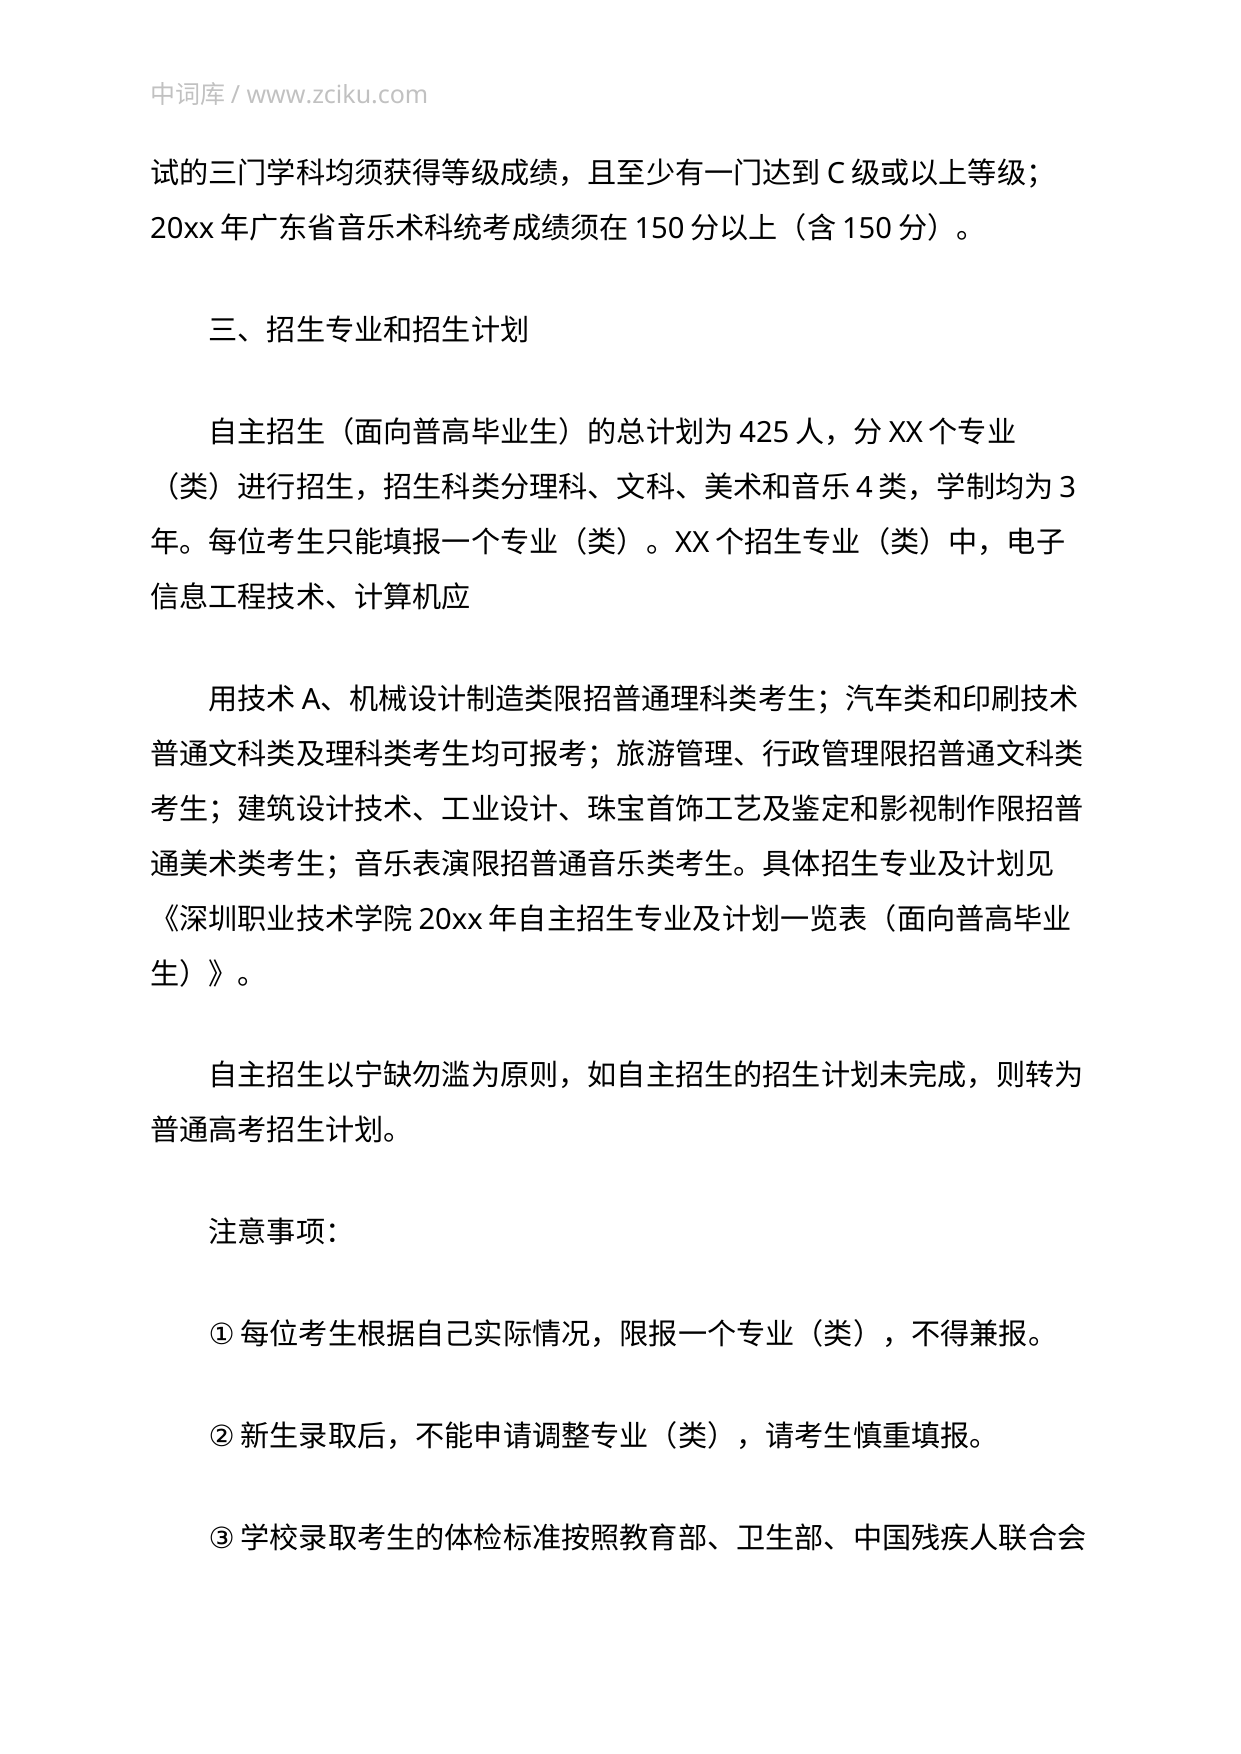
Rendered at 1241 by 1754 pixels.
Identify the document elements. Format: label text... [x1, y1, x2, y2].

text ①每位考生根据自己实际情况，限报一个专业（类），不得兼报。 [150, 1310, 1090, 1353]
text 自主招生（面向普高毕业生）的总计划为425人，分XX个专业（类）进行招生，招生科类分理科、文科、美术和音乐4类，学制均为3年。每位考生只能填报一个专业（类）。XX个招生专业（类）中，电子信息工程技术、计算机应 [150, 409, 1090, 616]
text 注意事项： [150, 1209, 1090, 1251]
text 三、招生专业和招生计划 [150, 307, 1090, 349]
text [150, 1514, 1090, 1557]
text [150, 150, 1090, 247]
text ②新生录取后，不能申请调整专业（类），请考生慎重填报。 [150, 1412, 1090, 1455]
text 用技术A、机械设计制造类限招普通理科类考生；汽车类和印刷技术普通文科类及理科类考生均可报考；旅游管理、行政管理限招普通文科类考生；建筑设计技术、工业设计、珠宝首饰工艺及鉴定和影视制作限招普通美术类考生；音乐表演限招普通音乐类考生。具体招生专业及计划见《深圳职业技术学院20xx年自主招生专业及计划一览表（面向普高毕业生）》。 [150, 676, 1090, 992]
text 自主招生以宁缺勿滥为原则，如自主招生的招生计划未完成，则转为普通高考招生计划。 [150, 1052, 1090, 1149]
